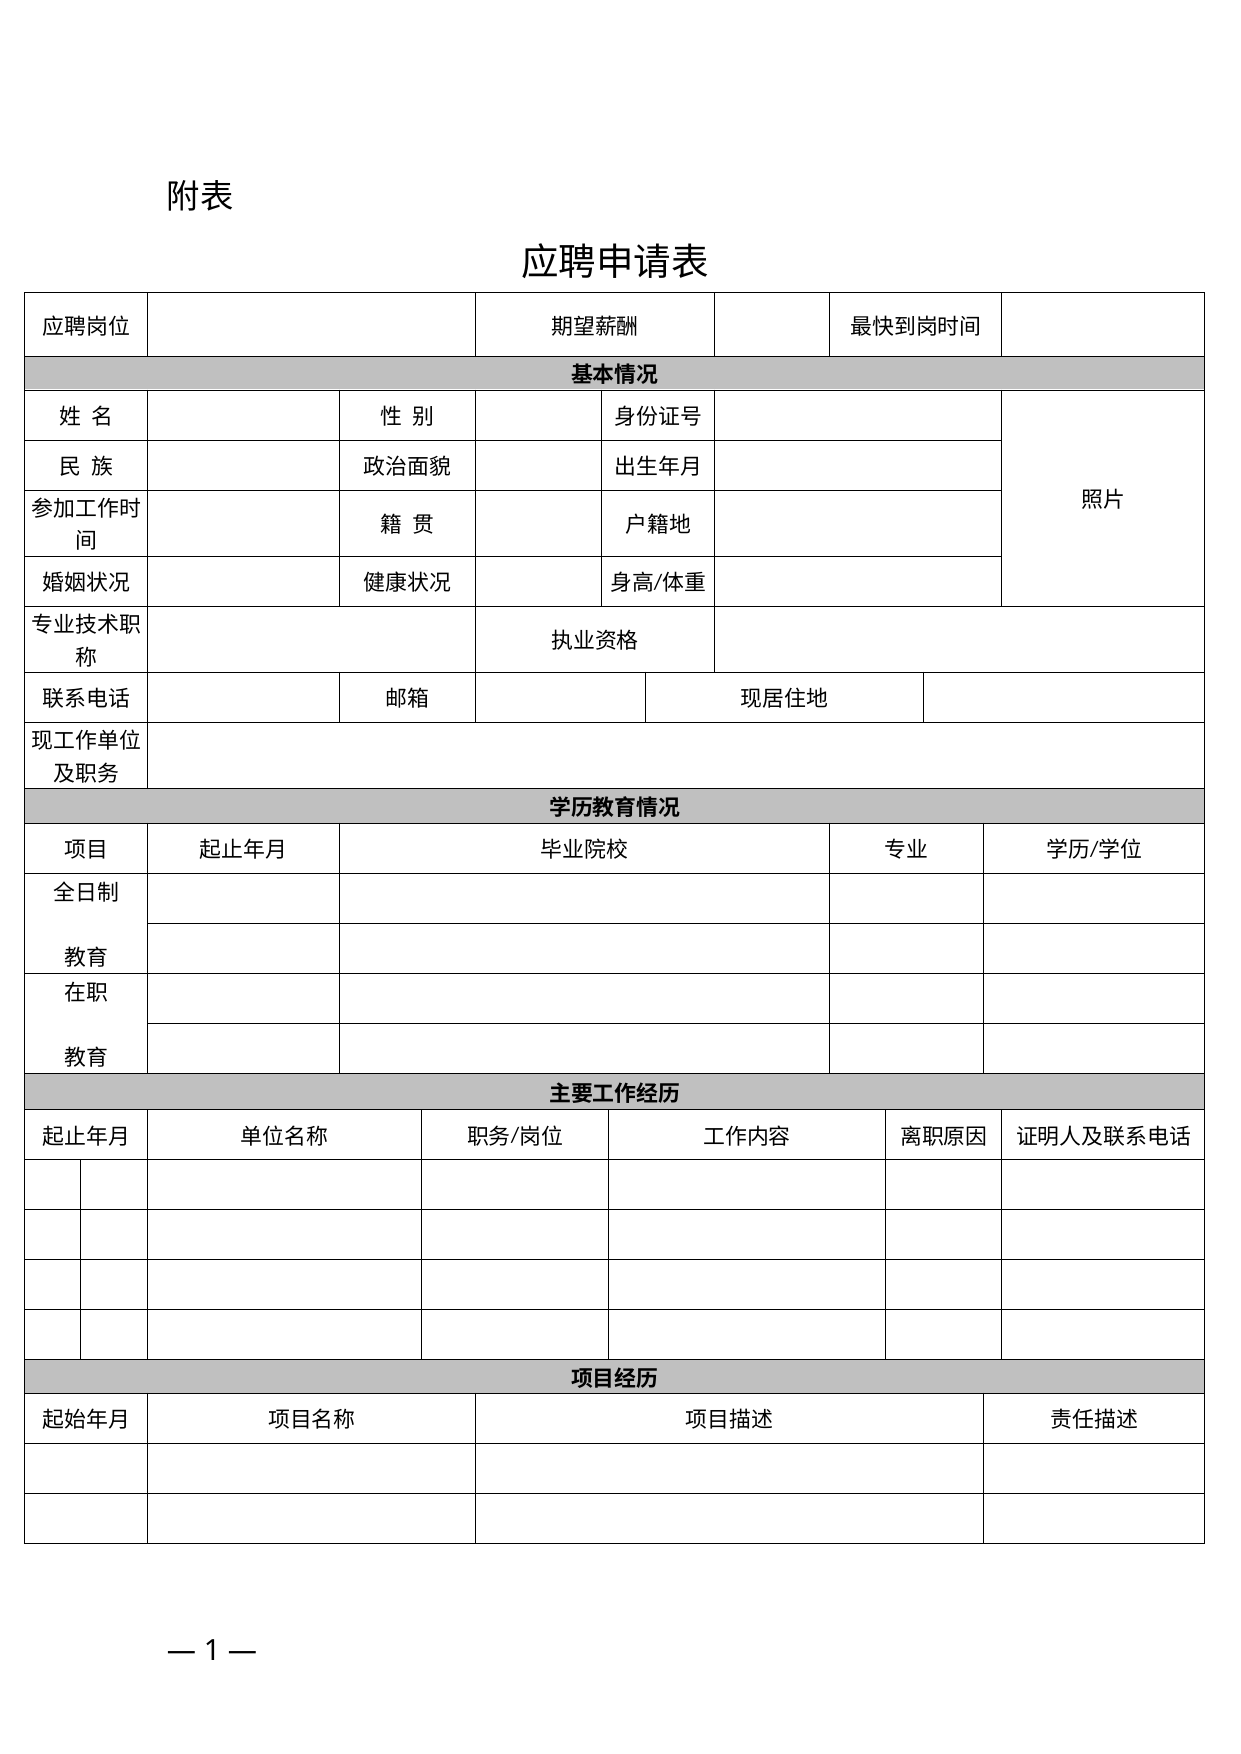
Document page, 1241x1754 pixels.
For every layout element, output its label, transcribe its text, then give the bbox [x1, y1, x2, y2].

table_cell [25, 1210, 80, 1259]
table_cell [715, 557, 1001, 606]
table_cell [476, 1444, 983, 1493]
table_cell 基本情况 [25, 357, 1204, 389]
table_cell [476, 491, 601, 556]
table_cell [148, 924, 339, 973]
table_cell 身份证号 [602, 391, 714, 439]
table_cell [609, 1260, 885, 1309]
table_cell [148, 1494, 475, 1543]
table_cell [984, 1494, 1204, 1543]
table_cell [715, 293, 829, 356]
table_cell [25, 1160, 80, 1209]
table_cell 职务/岗位 [422, 1110, 608, 1159]
table_cell 应聘岗位 [25, 293, 147, 356]
table_cell [148, 974, 339, 1023]
table_cell [340, 874, 829, 923]
table_cell [715, 491, 1001, 556]
table_cell 婚姻状况 [25, 557, 147, 606]
table_cell 民 族 [25, 441, 147, 489]
table_cell [422, 1310, 608, 1359]
table_cell 学历教育情况 [25, 789, 1204, 823]
table_cell [830, 924, 983, 973]
table_cell 户籍地 [602, 491, 714, 556]
table_cell 出生年月 [602, 441, 714, 489]
table_cell 主要工作经历 [25, 1074, 1204, 1109]
table_cell [984, 974, 1204, 1023]
table_cell 期望薪酬 [476, 293, 714, 356]
table_cell 证明人及联系电话 [1002, 1110, 1204, 1159]
table_cell [830, 974, 983, 1023]
table_header 应聘申请表 [24, 227, 1205, 292]
table_cell [715, 391, 1001, 439]
table_cell 项目 [25, 824, 147, 873]
table_cell [148, 293, 475, 356]
table_cell [81, 1260, 147, 1309]
table_cell [984, 924, 1204, 973]
table_cell [148, 557, 339, 606]
table_cell [148, 491, 339, 556]
table_cell [886, 1260, 1001, 1309]
table_cell [340, 924, 829, 973]
table_cell 最快到岗时间 [830, 293, 1001, 356]
table_cell 离职原因 [886, 1110, 1001, 1159]
table_cell [984, 1024, 1204, 1073]
table_cell [984, 1444, 1204, 1493]
table_cell [422, 1160, 608, 1209]
table_cell 起始年月 [25, 1394, 147, 1443]
table_cell [1002, 1260, 1204, 1309]
table_cell [476, 557, 601, 606]
table_cell 学历/学位 [984, 824, 1204, 873]
table_cell [340, 1024, 829, 1073]
table_cell [148, 1444, 475, 1493]
table_cell [715, 607, 1204, 672]
table_cell [924, 673, 1204, 722]
table_cell [81, 1310, 147, 1359]
table_cell [81, 1160, 147, 1209]
table_cell 照片 [1002, 391, 1204, 606]
table_cell 项目描述 [476, 1394, 983, 1443]
table_cell 毕业院校 [340, 824, 829, 873]
table_cell 性 别 [340, 391, 475, 439]
table_cell [148, 1160, 421, 1209]
table_cell [886, 1160, 1001, 1209]
table_cell [830, 1024, 983, 1073]
table_cell [830, 874, 983, 923]
table_cell [609, 1310, 885, 1359]
table_cell [476, 441, 601, 489]
table_cell 在职 教育 [25, 974, 147, 1073]
table_cell 项目名称 [148, 1394, 475, 1443]
table_cell [609, 1210, 885, 1259]
table_cell [1002, 1210, 1204, 1259]
table_cell 现居住地 [646, 673, 923, 722]
table_cell [422, 1260, 608, 1309]
table_cell 工作内容 [609, 1110, 885, 1159]
table_cell [148, 441, 339, 489]
table_cell [148, 607, 475, 672]
text 附表 [167, 162, 1062, 227]
table_cell 单位名称 [148, 1110, 421, 1159]
table_cell [886, 1310, 1001, 1359]
table_cell [81, 1210, 147, 1259]
table_cell [148, 1210, 421, 1259]
table_cell [609, 1160, 885, 1209]
table_cell [25, 1444, 147, 1493]
table_cell [340, 974, 829, 1023]
table_cell 籍 贯 [340, 491, 475, 556]
table_cell 专业 [830, 824, 983, 873]
table_cell 执业资格 [476, 607, 714, 672]
table_cell 全日制 教育 [25, 874, 147, 973]
table_cell [715, 441, 1001, 489]
table_cell 现工作单位 及职务 [25, 723, 147, 788]
table_cell [148, 1024, 339, 1073]
table_cell 责任描述 [984, 1394, 1204, 1443]
table_cell [476, 673, 645, 722]
table_cell [886, 1210, 1001, 1259]
table_cell [148, 1310, 421, 1359]
table_cell [25, 1494, 147, 1543]
table_cell [984, 874, 1204, 923]
table_cell [1002, 293, 1204, 356]
table_cell [25, 1260, 80, 1309]
table_cell 邮箱 [340, 673, 475, 722]
table_cell 参加工作时间 [25, 491, 147, 556]
table_cell [148, 723, 1204, 788]
table_cell 起止年月 [148, 824, 339, 873]
table_cell [476, 1494, 983, 1543]
table_cell 联系电话 [25, 673, 147, 722]
table_cell 姓 名 [25, 391, 147, 439]
table_cell [1002, 1310, 1204, 1359]
table_cell 起止年月 [25, 1110, 147, 1159]
table_cell 项目经历 [25, 1360, 1204, 1393]
table_cell [148, 1260, 421, 1309]
table_cell [148, 874, 339, 923]
table_cell [422, 1210, 608, 1259]
table_cell 专业技术职称 [25, 607, 147, 672]
table_cell [148, 391, 339, 439]
table_cell [476, 391, 601, 439]
table_cell 政治面貌 [340, 441, 475, 489]
table_cell [148, 673, 339, 722]
table_cell 健康状况 [340, 557, 475, 606]
table_cell [1002, 1160, 1204, 1209]
table_cell [25, 1310, 80, 1359]
table_cell 身高/体重 [602, 557, 714, 606]
